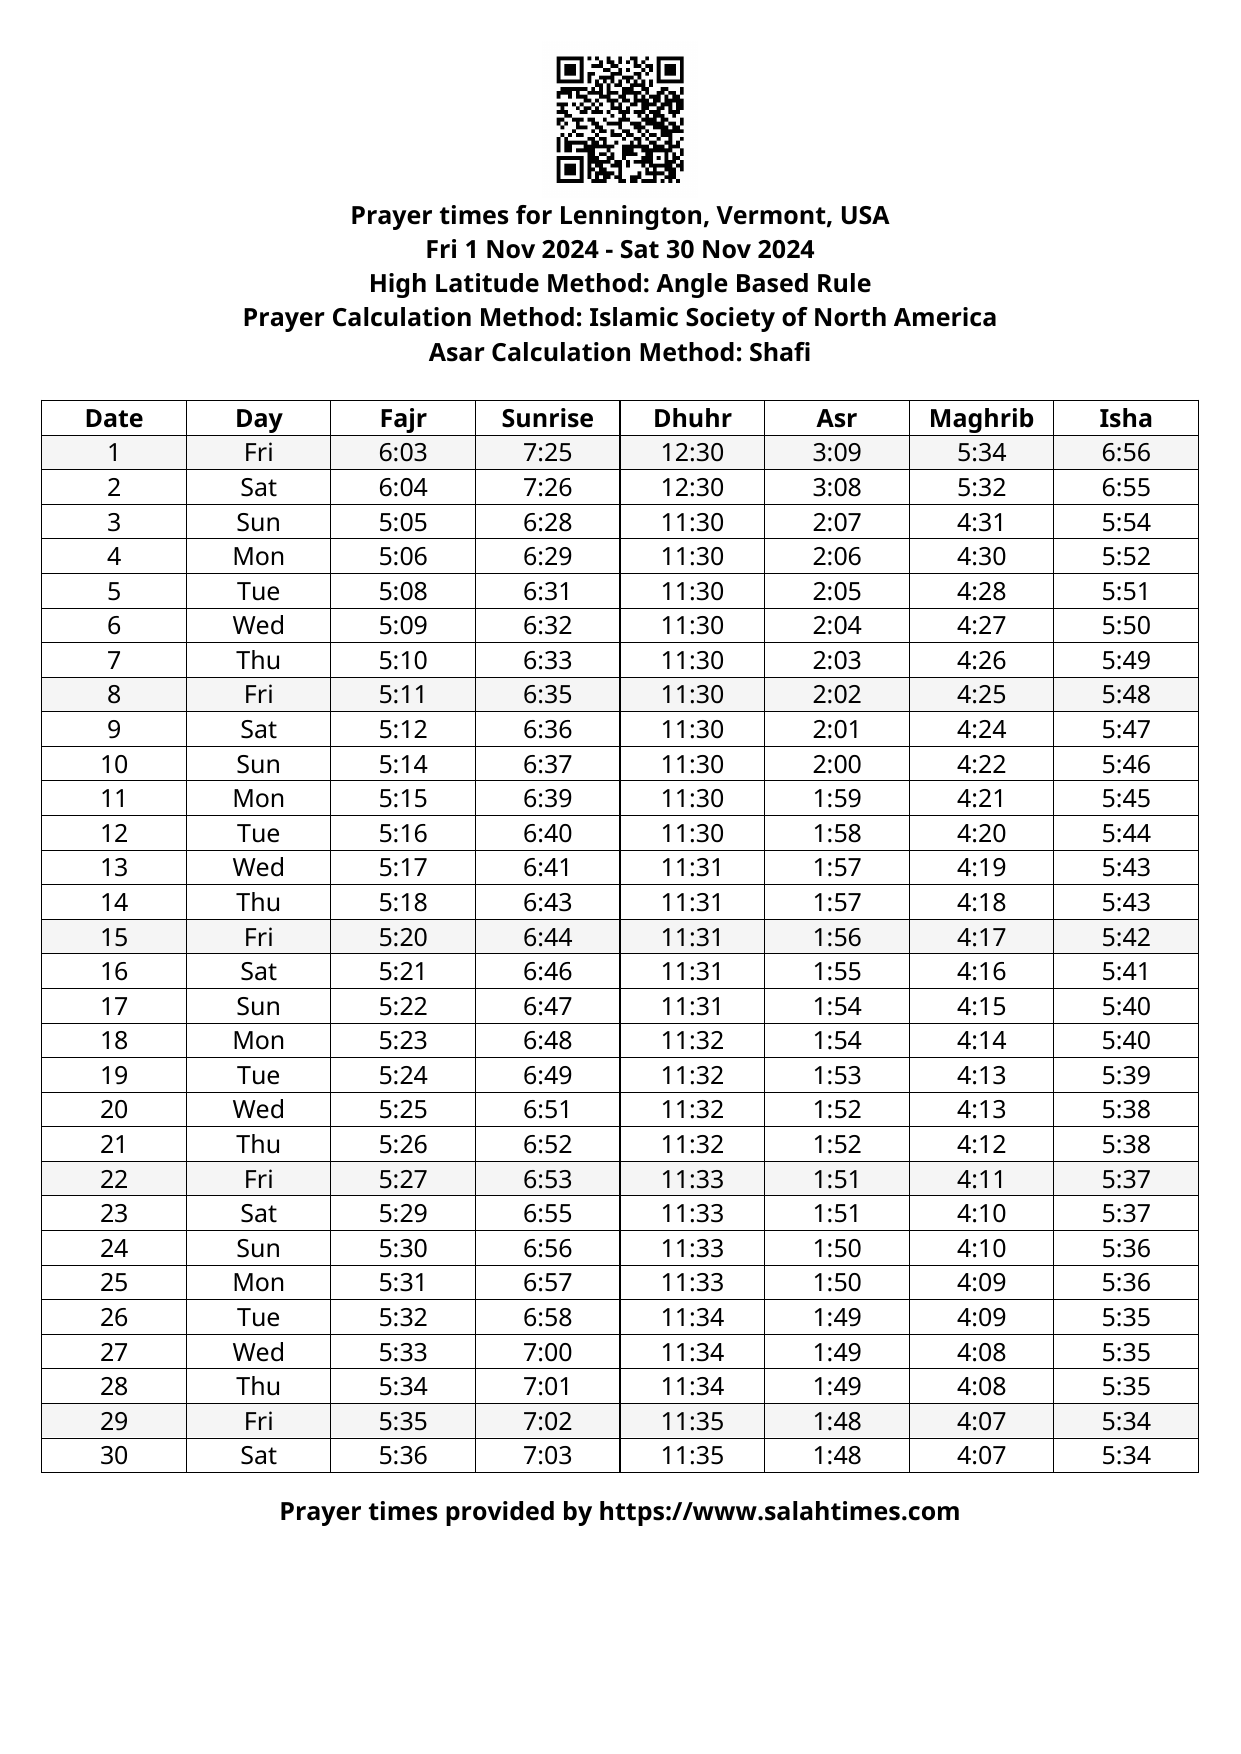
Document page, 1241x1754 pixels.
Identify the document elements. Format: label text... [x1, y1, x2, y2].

table_cell 5:18 [331, 885, 475, 919]
table_cell 11:34 [621, 1335, 764, 1368]
table_cell 11:31 [621, 920, 764, 953]
table_cell 5:34 [1054, 1439, 1198, 1472]
table_cell 9 [42, 712, 186, 746]
table_cell 6:36 [476, 712, 619, 746]
table_cell 5:51 [1054, 574, 1198, 607]
table_cell 6:41 [476, 851, 619, 884]
table_cell 1:49 [765, 1335, 909, 1368]
table_cell 5:45 [1054, 781, 1198, 815]
table_cell 6:04 [331, 470, 475, 504]
table_cell 12:30 [621, 470, 764, 504]
text Fri 1 Nov 2024 - Sat 30 Nov 2024 [42, 232, 1198, 266]
table_cell 2:01 [765, 712, 909, 746]
table_cell 7:01 [476, 1369, 619, 1403]
table_cell 11:35 [621, 1404, 764, 1437]
table_cell 13 [42, 851, 186, 884]
table_cell 26 [42, 1300, 186, 1334]
table_cell 6:58 [476, 1300, 619, 1334]
table_cell 3:08 [765, 470, 909, 504]
table_cell 4 [42, 539, 186, 573]
table_cell 16 [42, 954, 186, 988]
table_cell 5:10 [331, 643, 475, 677]
table_cell 6:56 [1054, 436, 1198, 469]
table_cell 5:37 [1054, 1196, 1198, 1230]
table_cell 11:30 [621, 816, 764, 849]
table_cell 6 [42, 609, 186, 642]
table_cell 4:13 [910, 1058, 1053, 1092]
table_cell 5:54 [1054, 505, 1198, 538]
table_cell 4:12 [910, 1127, 1053, 1161]
table_cell 4:21 [910, 781, 1053, 815]
table_cell 11:30 [621, 505, 764, 538]
table_cell 5:35 [1054, 1369, 1198, 1403]
table_cell 25 [42, 1266, 186, 1299]
table_cell 11:31 [621, 885, 764, 919]
table_header Asr [765, 401, 909, 434]
table_cell Thu [187, 1127, 330, 1161]
table_cell 3:09 [765, 436, 909, 469]
table_cell 1:57 [765, 885, 909, 919]
table_cell 4:07 [910, 1404, 1053, 1437]
table_cell 6:51 [476, 1093, 619, 1126]
table_cell 7 [42, 643, 186, 677]
table_cell 4:22 [910, 747, 1053, 780]
table_cell Sat [187, 1196, 330, 1230]
table_cell 1:49 [765, 1300, 909, 1334]
table_cell 5:23 [331, 1024, 475, 1057]
table_cell 5:48 [1054, 678, 1198, 711]
table_cell 1:52 [765, 1127, 909, 1161]
table_cell 11:31 [621, 851, 764, 884]
table_cell 4:19 [910, 851, 1053, 884]
table_cell 11:30 [621, 747, 764, 780]
table_cell Wed [187, 851, 330, 884]
table_cell 4:09 [910, 1300, 1053, 1334]
table_cell 1:58 [765, 816, 909, 849]
table_cell 21 [42, 1127, 186, 1161]
table_cell 5:43 [1054, 885, 1198, 919]
table_cell 2 [42, 470, 186, 504]
table_cell 5:25 [331, 1093, 475, 1126]
table_cell 7:26 [476, 470, 619, 504]
table_cell 11:32 [621, 1127, 764, 1161]
text Prayer times provided by https://www.salahtimes.com [42, 1494, 1198, 1528]
table_cell 6:44 [476, 920, 619, 953]
table_cell 5:40 [1054, 1024, 1198, 1057]
table_cell 2:05 [765, 574, 909, 607]
table_cell 20 [42, 1093, 186, 1126]
table_cell 28 [42, 1369, 186, 1403]
table_cell 6:40 [476, 816, 619, 849]
table_cell 1:54 [765, 989, 909, 1022]
table_cell 5:37 [1054, 1162, 1198, 1195]
table_cell Thu [187, 1369, 330, 1403]
table_cell 5:17 [331, 851, 475, 884]
table_cell 4:30 [910, 539, 1053, 573]
table_header Date [42, 401, 186, 434]
table_cell Thu [187, 885, 330, 919]
table_cell 6:35 [476, 678, 619, 711]
table_cell Fri [187, 1162, 330, 1195]
table_cell 6:32 [476, 609, 619, 642]
table_cell 5:15 [331, 781, 475, 815]
table_cell 4:15 [910, 989, 1053, 1022]
table_cell 4:20 [910, 816, 1053, 849]
table_cell 5:47 [1054, 712, 1198, 746]
table_cell Mon [187, 1024, 330, 1057]
table_cell 4:27 [910, 609, 1053, 642]
table_cell 5:32 [331, 1300, 475, 1334]
table_cell Sun [187, 505, 330, 538]
table_cell Wed [187, 1335, 330, 1368]
table_cell 6:28 [476, 505, 619, 538]
table_cell 11:33 [621, 1162, 764, 1195]
table_cell 5:31 [331, 1266, 475, 1299]
table_cell 6:49 [476, 1058, 619, 1092]
table_cell 11:30 [621, 609, 764, 642]
table_cell 19 [42, 1058, 186, 1092]
table_cell 1:51 [765, 1162, 909, 1195]
table_cell 4:09 [910, 1266, 1053, 1299]
table_cell 5:50 [1054, 609, 1198, 642]
table_cell 5:33 [331, 1335, 475, 1368]
table_cell 5:38 [1054, 1093, 1198, 1126]
table_cell Tue [187, 816, 330, 849]
table_cell Sat [187, 712, 330, 746]
table_cell 1:59 [765, 781, 909, 815]
table_cell 4:26 [910, 643, 1053, 677]
table_cell 5:05 [331, 505, 475, 538]
table_cell 11:32 [621, 1024, 764, 1057]
table_cell 1:54 [765, 1024, 909, 1057]
table_cell 1:55 [765, 954, 909, 988]
table_cell 5:38 [1054, 1127, 1198, 1161]
table_cell Wed [187, 609, 330, 642]
table_cell 5:36 [1054, 1231, 1198, 1264]
table_cell 5:09 [331, 609, 475, 642]
table_cell Fri [187, 678, 330, 711]
table_cell 4:18 [910, 885, 1053, 919]
table_cell 14 [42, 885, 186, 919]
table_header Dhuhr [621, 401, 764, 434]
table_cell 8 [42, 678, 186, 711]
table_cell 6:55 [1054, 470, 1198, 504]
table_cell 5:46 [1054, 747, 1198, 780]
table_cell 4:10 [910, 1196, 1053, 1230]
text High Latitude Method: Angle Based Rule [42, 266, 1198, 300]
table_cell 6:03 [331, 436, 475, 469]
table_cell 11:30 [621, 678, 764, 711]
table_cell 11:31 [621, 954, 764, 988]
table_cell 11:30 [621, 781, 764, 815]
table_cell 5:29 [331, 1196, 475, 1230]
table_cell 5:34 [331, 1369, 475, 1403]
table_cell 4:11 [910, 1162, 1053, 1195]
table_header Fajr [331, 401, 475, 434]
table_cell 6:52 [476, 1127, 619, 1161]
table_cell 11:34 [621, 1300, 764, 1334]
table_cell 5:08 [331, 574, 475, 607]
text Prayer times for Lennington, Vermont, USA [42, 198, 1198, 232]
table_cell 5:30 [331, 1231, 475, 1264]
table_cell 10 [42, 747, 186, 780]
table_cell 11:33 [621, 1266, 764, 1299]
text Prayer Calculation Method: Islamic Society of North America [42, 300, 1198, 334]
table_cell Fri [187, 920, 330, 953]
table_cell 29 [42, 1404, 186, 1437]
table_cell 4:28 [910, 574, 1053, 607]
table_cell 1:52 [765, 1093, 909, 1126]
table_cell 6:31 [476, 574, 619, 607]
table_cell 5:06 [331, 539, 475, 573]
table_cell 1:53 [765, 1058, 909, 1092]
table_cell 6:48 [476, 1024, 619, 1057]
table_cell 11:30 [621, 539, 764, 573]
table_cell 5:35 [1054, 1300, 1198, 1334]
table_cell 11:33 [621, 1231, 764, 1264]
table_cell 5 [42, 574, 186, 607]
table_cell 27 [42, 1335, 186, 1368]
table_cell 6:53 [476, 1162, 619, 1195]
table_cell 11:34 [621, 1369, 764, 1403]
table_cell 1:57 [765, 851, 909, 884]
table_cell 5:16 [331, 816, 475, 849]
table_cell 5:22 [331, 989, 475, 1022]
table_cell 5:49 [1054, 643, 1198, 677]
table_cell 6:33 [476, 643, 619, 677]
table_cell Sun [187, 989, 330, 1022]
table_cell Mon [187, 1266, 330, 1299]
table_cell 6:46 [476, 954, 619, 988]
table_cell 6:57 [476, 1266, 619, 1299]
table_cell 2:06 [765, 539, 909, 573]
table_cell 1:48 [765, 1404, 909, 1437]
table_cell Sun [187, 747, 330, 780]
table_cell Sun [187, 1231, 330, 1264]
table_cell Tue [187, 1300, 330, 1334]
table_cell 4:31 [910, 505, 1053, 538]
table_cell 1:50 [765, 1266, 909, 1299]
table_cell 5:26 [331, 1127, 475, 1161]
table_cell 1:48 [765, 1439, 909, 1472]
table_cell Wed [187, 1093, 330, 1126]
table_cell Fri [187, 436, 330, 469]
table_cell 6:37 [476, 747, 619, 780]
table_header Day [187, 401, 330, 434]
table_cell 4:07 [910, 1439, 1053, 1472]
table_cell Tue [187, 1058, 330, 1092]
table_cell 2:04 [765, 609, 909, 642]
table_cell Mon [187, 781, 330, 815]
table_cell 5:42 [1054, 920, 1198, 953]
table_cell 6:43 [476, 885, 619, 919]
table_header Isha [1054, 401, 1198, 434]
table_cell 5:44 [1054, 816, 1198, 849]
table_cell 11:30 [621, 643, 764, 677]
table_cell Mon [187, 539, 330, 573]
table_cell 2:00 [765, 747, 909, 780]
table_cell 11:35 [621, 1439, 764, 1472]
table_cell 6:55 [476, 1196, 619, 1230]
table_cell 5:43 [1054, 851, 1198, 884]
table_cell 7:25 [476, 436, 619, 469]
table_cell 5:35 [1054, 1335, 1198, 1368]
table_cell 5:34 [1054, 1404, 1198, 1437]
table_cell Sat [187, 1439, 330, 1472]
table_cell 18 [42, 1024, 186, 1057]
table_cell 5:11 [331, 678, 475, 711]
table_cell 12:30 [621, 436, 764, 469]
text Asar Calculation Method: Shafi [42, 334, 1198, 368]
table_cell 1:49 [765, 1369, 909, 1403]
table_cell 5:36 [1054, 1266, 1198, 1299]
table_cell 4:17 [910, 920, 1053, 953]
picture [542, 41, 699, 198]
table_cell 5:34 [910, 436, 1053, 469]
table_header Maghrib [910, 401, 1053, 434]
table_cell 24 [42, 1231, 186, 1264]
table_cell 6:47 [476, 989, 619, 1022]
table_cell Sat [187, 954, 330, 988]
table_cell 15 [42, 920, 186, 953]
table_cell 11:32 [621, 1093, 764, 1126]
table_cell 11:33 [621, 1196, 764, 1230]
table_cell 5:27 [331, 1162, 475, 1195]
table_cell 11 [42, 781, 186, 815]
table_cell 7:02 [476, 1404, 619, 1437]
table_cell 5:41 [1054, 954, 1198, 988]
table_cell Thu [187, 643, 330, 677]
table_cell 6:56 [476, 1231, 619, 1264]
table_cell 5:21 [331, 954, 475, 988]
table_cell 4:10 [910, 1231, 1053, 1264]
table_cell 12 [42, 816, 186, 849]
table_cell 4:25 [910, 678, 1053, 711]
table_cell 30 [42, 1439, 186, 1472]
table_cell 5:14 [331, 747, 475, 780]
table_cell 1:51 [765, 1196, 909, 1230]
table_cell Tue [187, 574, 330, 607]
table_cell 5:35 [331, 1404, 475, 1437]
table_cell 4:24 [910, 712, 1053, 746]
table_cell Sat [187, 470, 330, 504]
table_cell 1:56 [765, 920, 909, 953]
table_cell 5:12 [331, 712, 475, 746]
table_cell Fri [187, 1404, 330, 1437]
table_cell 23 [42, 1196, 186, 1230]
table_cell 11:32 [621, 1058, 764, 1092]
table_cell 5:52 [1054, 539, 1198, 573]
table_cell 11:30 [621, 712, 764, 746]
table_cell 5:40 [1054, 989, 1198, 1022]
table_header Sunrise [476, 401, 619, 434]
table_cell 1:50 [765, 1231, 909, 1264]
table_cell 11:31 [621, 989, 764, 1022]
table_cell 22 [42, 1162, 186, 1195]
table_cell 7:00 [476, 1335, 619, 1368]
table_cell 4:14 [910, 1024, 1053, 1057]
table_cell 1 [42, 436, 186, 469]
table_cell 3 [42, 505, 186, 538]
table_cell 4:08 [910, 1369, 1053, 1403]
table_cell 4:16 [910, 954, 1053, 988]
table_cell 4:13 [910, 1093, 1053, 1126]
table_cell 17 [42, 989, 186, 1022]
table_cell 2:02 [765, 678, 909, 711]
table_cell 11:30 [621, 574, 764, 607]
table_cell 2:07 [765, 505, 909, 538]
table_cell 6:29 [476, 539, 619, 573]
table_cell 5:20 [331, 920, 475, 953]
table_cell 7:03 [476, 1439, 619, 1472]
table_cell 5:36 [331, 1439, 475, 1472]
table_cell 6:39 [476, 781, 619, 815]
table_cell 5:32 [910, 470, 1053, 504]
table_cell 4:08 [910, 1335, 1053, 1368]
table_cell 2:03 [765, 643, 909, 677]
table_cell 5:39 [1054, 1058, 1198, 1092]
table_cell 5:24 [331, 1058, 475, 1092]
